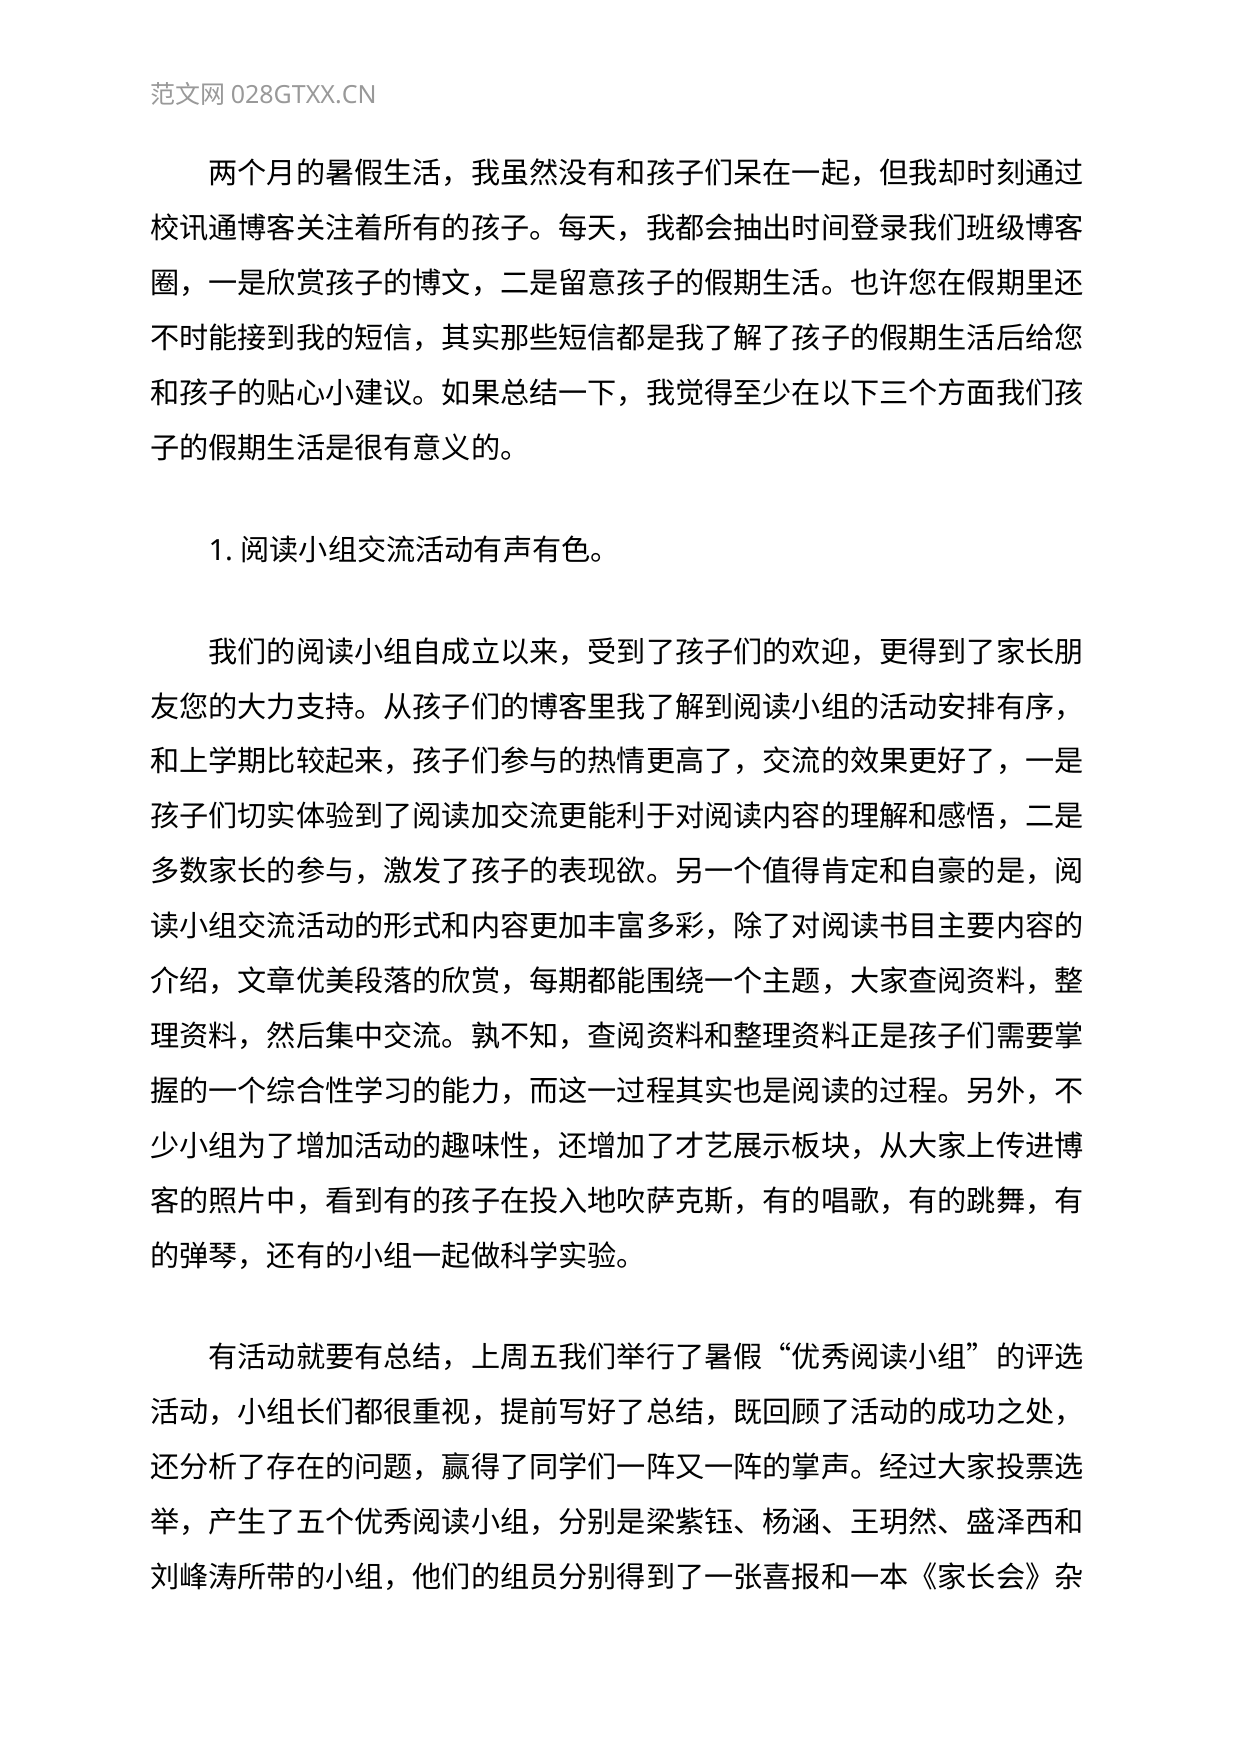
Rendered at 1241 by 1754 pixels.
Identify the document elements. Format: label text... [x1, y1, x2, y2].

text 我们的阅读小组自成立以来，受到了孩子们的欢迎，更得到了家长朋友您的大力支持。从孩子们的博客里我了解到阅读小组的活动安排有序，和上学期比较起来，孩子们参与的热情更高了，交流的效果更好了，一是孩子们切实体验到了阅读加交流更能利于对阅读内容的理解和感悟，二是多数家长的参与，激发了孩子的表现欲。另一个值得肯定和自豪的是，阅读小组交流活动的形式和内容更加丰富多彩，除了对阅读书目主要内容的介绍，文章优美段落的欣赏，每期都能围绕一个主题，大家查阅资料，整理资料，然后集中交流。孰不知，查阅资料和整理资料正是孩子们需要掌握的一个综合性学习的能力，而这一过程其实也是阅读的过程。另外，不少小组为了增加活动的趣味性，还增加了才艺展示板块，从大家上传进博客的照片中，看到有的孩子在投入地吹萨克斯，有的唱歌，有的跳舞，有的弹琴，还有的小组一起做科学实验。 [150, 628, 1090, 1274]
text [150, 1334, 1090, 1596]
text 两个月的暑假生活，我虽然没有和孩子们呆在一起，但我却时刻通过校讯通博客关注着所有的孩子。每天，我都会抽出时间登录我们班级博客圈，一是欣赏孩子的博文，二是留意孩子的假期生活。也许您在假期里还不时能接到我的短信，其实那些短信都是我了解了孩子的假期生活后给您和孩子的贴心小建议。如果总结一下，我觉得至少在以下三个方面我们孩子的假期生活是很有意义的。 [150, 150, 1090, 467]
text 1. 阅读小组交流活动有声有色。 [150, 526, 1090, 569]
